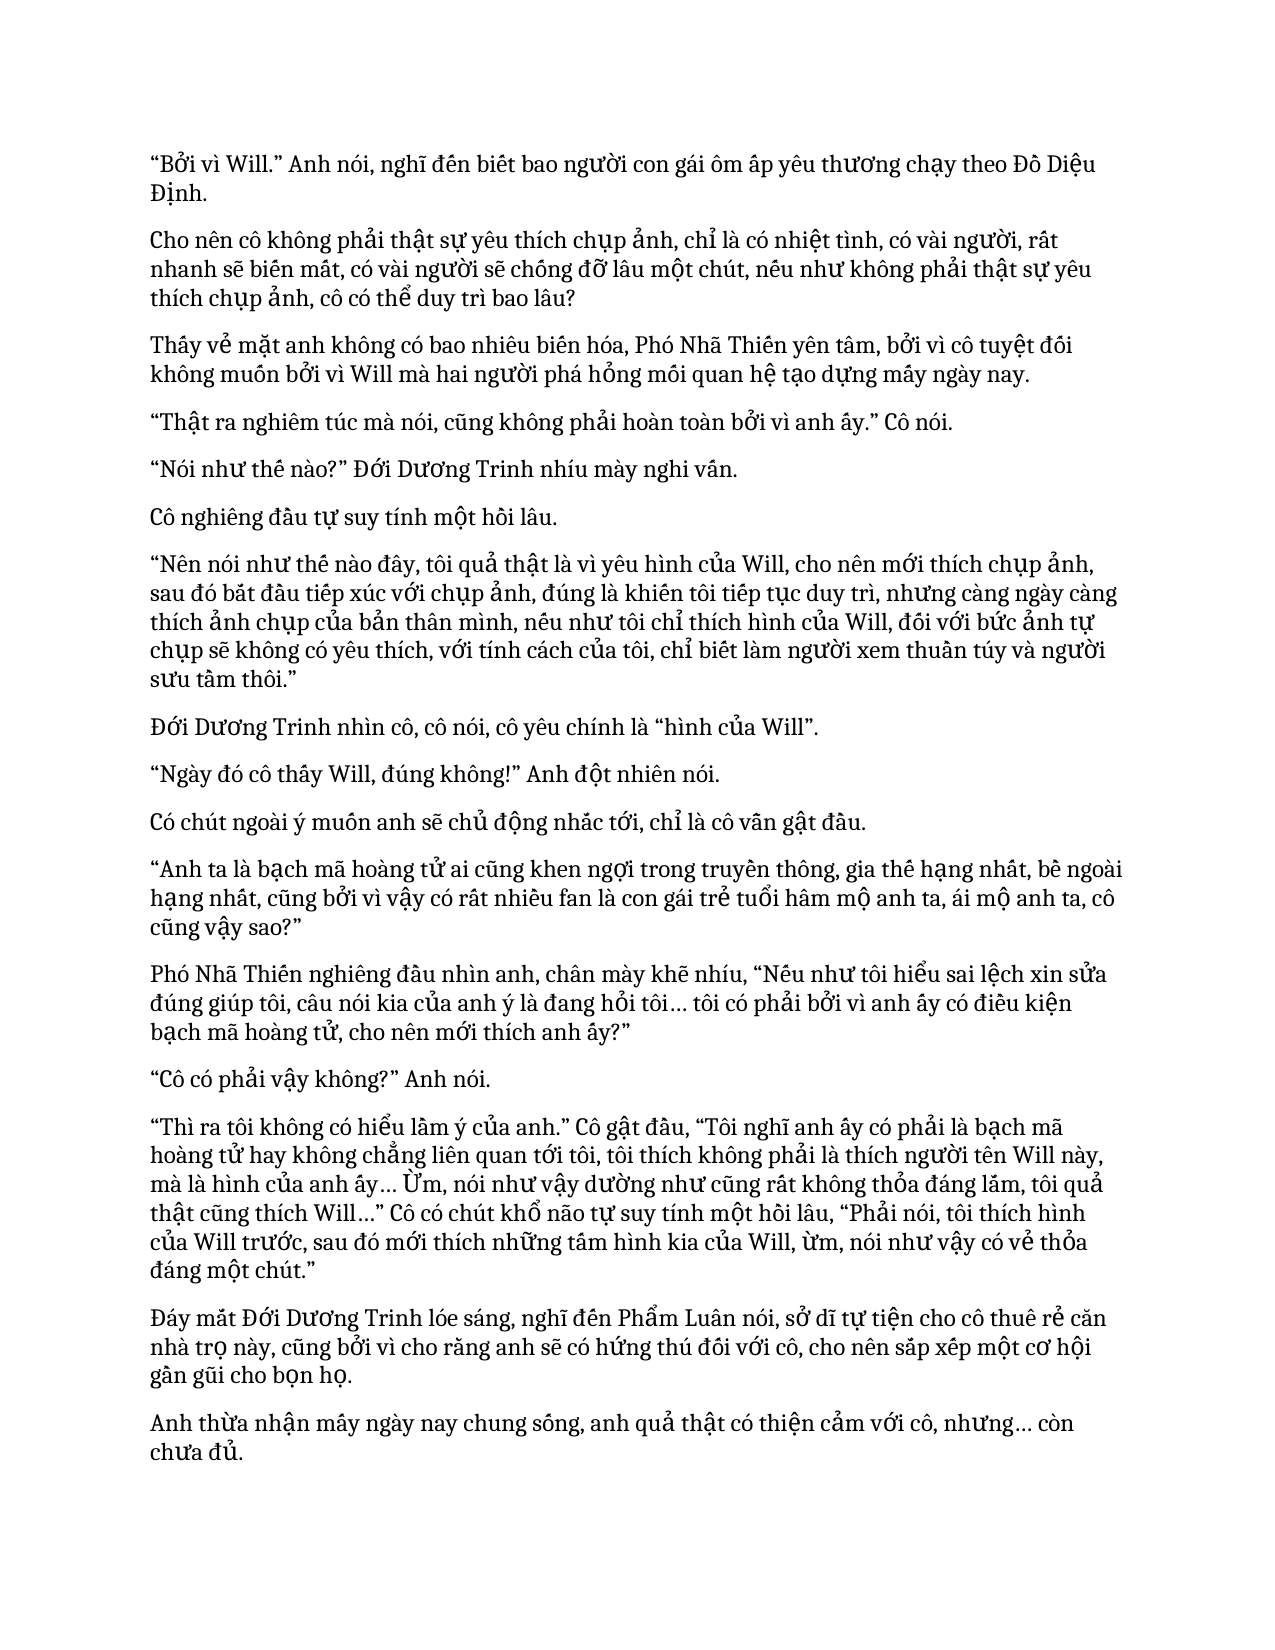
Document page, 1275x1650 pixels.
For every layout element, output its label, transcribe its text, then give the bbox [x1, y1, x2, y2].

text Đáy mắt Đới Dương Trinh lóe sáng, nghĩ đến Phẩm Luân nói, sở dĩ tự tiện cho cô thuê rẻ căn nhà trọ này, cũng bởi vì cho rằng anh sẽ có hứng thú đối với cô, cho nên sắp xếp một cơ hội gần gũi cho bọn họ. [150, 1304, 1125, 1390]
text Phó Nhã Thiến nghiêng đầu nhìn anh, chân mày khẽ nhíu, “Nếu như tôi hiểu sai lệch xin sửa đúng giúp tôi, câu nói kia của anh ý là đang hỏi tôi… tôi có phải bởi vì anh ấy có điều kiện bạch mã hoàng tử, cho nên mới thích anh ấy?” [150, 960, 1125, 1046]
text “Nói như thế nào?” Đới Dương Trinh nhíu mày nghi vấn. [150, 455, 1125, 484]
text “Ngày đó cô thấy Will, đúng không!” Anh đột nhiên nói. [150, 760, 1125, 789]
text “Cô có phải vậy không?” Anh nói. [150, 1065, 1125, 1094]
text Anh thừa nhận mấy ngày nay chung sống, anh quả thật có thiện cảm với cô, nhưng… còn chưa đủ. [150, 1409, 1125, 1466]
text Thấy vẻ mặt anh không có bao nhiêu biến hóa, Phó Nhã Thiến yên tâm, bởi vì cô tuyệt đối không muốn bởi vì Will mà hai người phá hỏng mối quan hệ tạo dựng mấy ngày nay. [150, 331, 1125, 389]
text “Thì ra tôi không có hiểu lầm ý của anh.” Cô gật đầu, “Tôi nghĩ anh ấy có phải là bạch mã hoàng tử hay không chẳng liên quan tới tôi, tôi thích không phải là thích người tên Will này, mà là hình của anh ấy… Ừm, nói như vậy dường như cũng rất không thỏa đáng lắm, tôi quả thật cũng thích Will…” Cô có chút khổ não tự suy tính một hồi lâu, “Phải nói, tôi thích hình của Will trước, sau đó mới thích những tấm hình kia của Will, ừm, nói như vậy có vẻ thỏa đáng một chút.” [150, 1112, 1125, 1285]
text Có chút ngoài ý muốn anh sẽ chủ động nhắc tới, chỉ là cô vẫn gật đầu. [150, 807, 1125, 836]
text “Nên nói như thế nào đây, tôi quả thật là vì yêu hình của Will, cho nên mới thích chụp ảnh, sau đó bắt đầu tiếp xúc với chụp ảnh, đúng là khiến tôi tiếp tục duy trì, nhưng càng ngày càng thích ảnh chụp của bản thân mình, nếu như tôi chỉ thích hình của Will, đối với bức ảnh tự chụp sẽ không có yêu thích, với tính cách của tôi, chỉ biết làm người xem thuần túy và người sưu tầm thôi.” [150, 550, 1125, 694]
text “Thật ra nghiêm túc mà nói, cũng không phải hoàn toàn bởi vì anh ấy.” Cô nói. [150, 407, 1125, 436]
text “Bởi vì Will.” Anh nói, nghĩ đến biết bao người con gái ôm ấp yêu thương chạy theo Đồ Diệu Định. [150, 150, 1125, 207]
text Cô nghiêng đầu tự suy tính một hồi lâu. [150, 502, 1125, 531]
text “Anh ta là bạch mã hoàng tử ai cũng khen ngợi trong truyền thông, gia thế hạng nhất, bề ngoài hạng nhất, cũng bởi vì vậy có rất nhiều fan là con gái trẻ tuổi hâm mộ anh ta, ái mộ anh ta, cô cũng vậy sao?” [150, 855, 1125, 941]
text Cho nên cô không phải thật sự yêu thích chụp ảnh, chỉ là có nhiệt tình, có vài người, rất nhanh sẽ biến mất, có vài người sẽ chống đỡ lâu một chút, nếu như không phải thật sự yêu thích chụp ảnh, cô có thể duy trì bao lâu? [150, 226, 1125, 312]
text Đới Dương Trinh nhìn cô, cô nói, cô yêu chính là “hình của Will”. [150, 712, 1125, 741]
